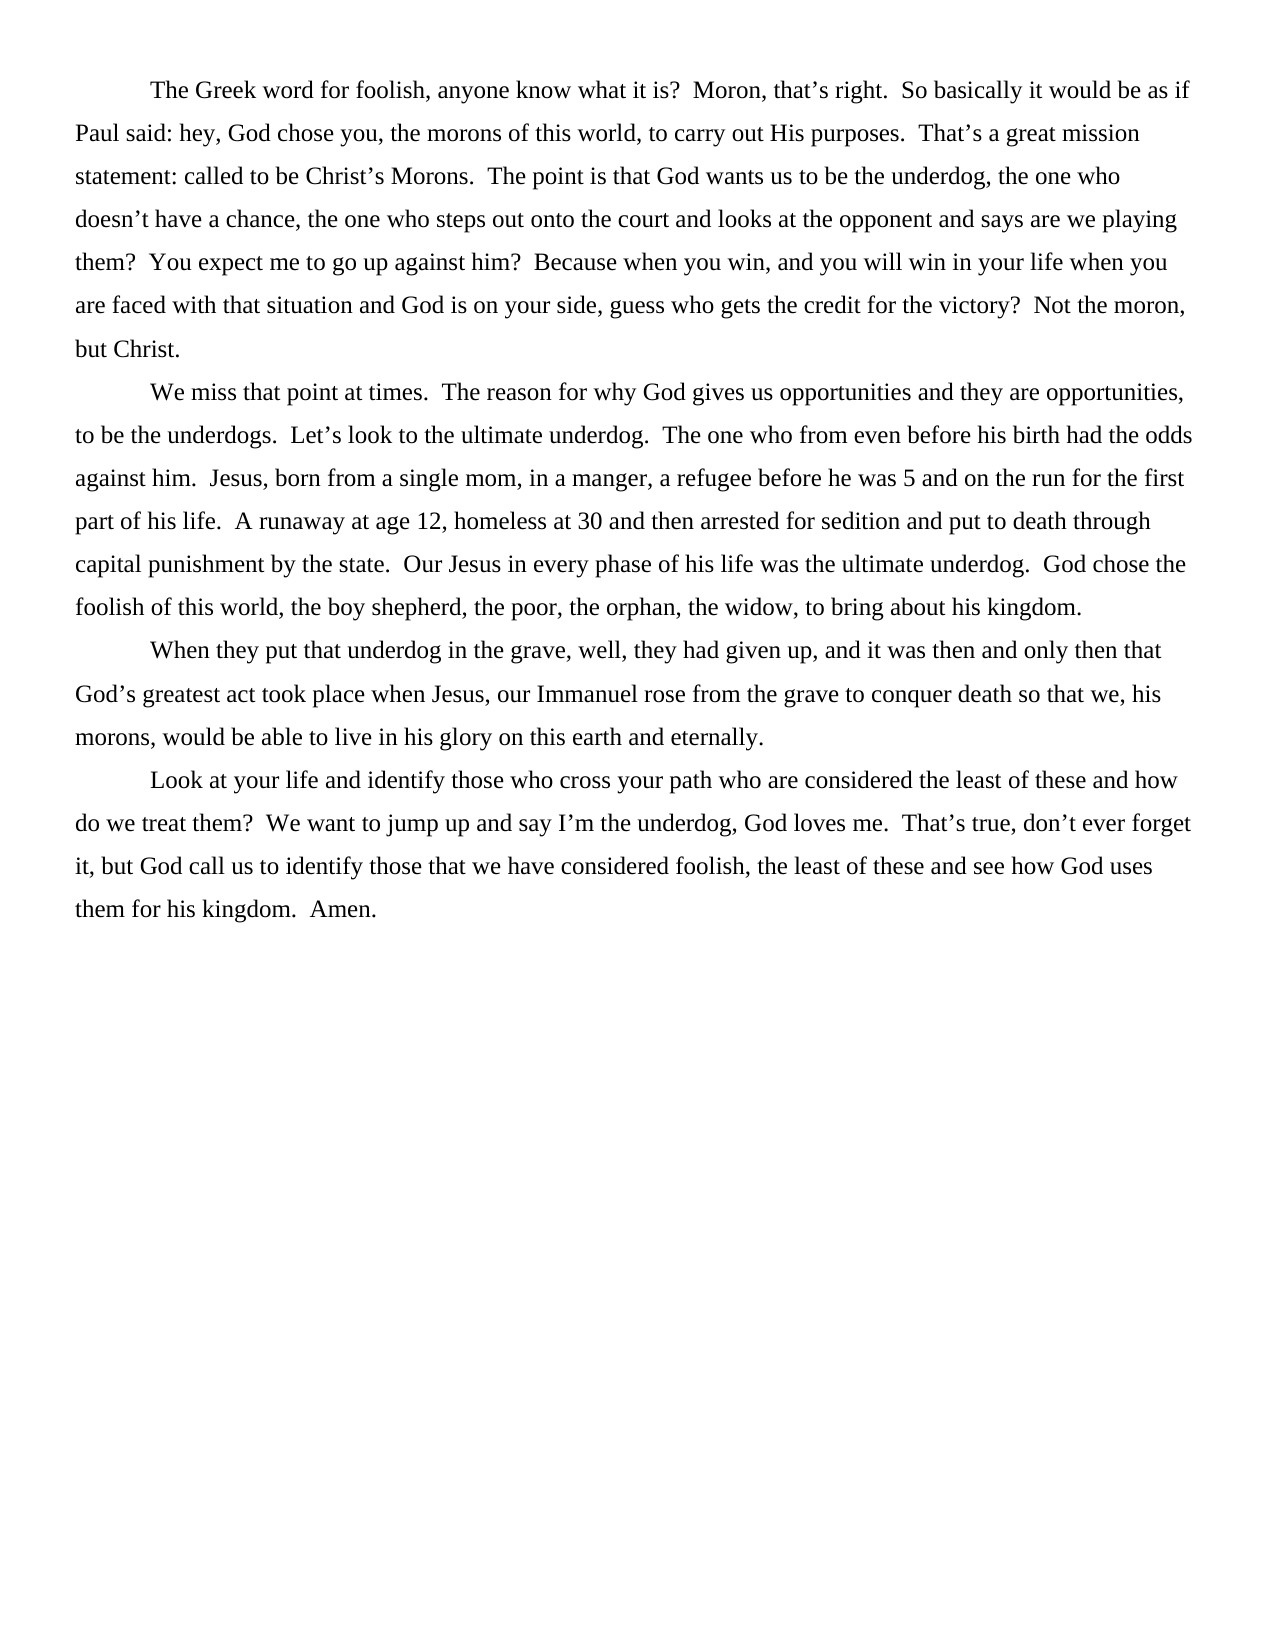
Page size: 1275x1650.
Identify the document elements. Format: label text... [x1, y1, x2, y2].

text When they put that underdog in the grave, well, they had given up, and it was then and only then that God’s greatest act took place when Jesus, our Immanuel rose from the grave to conquer death so that we, his morons, would be able to live in his glory on this earth and eternally. [75, 636, 1200, 751]
text Look at your life and identify those who cross your path who are considered the least of these and how do we treat them? We want to jump up and say I’m the underdog, God loves me. That’s true, don’t ever forget it, but God call us to identify those that we have considered foolish, the least of these and see how God uses them for his kingdom. Amen. [75, 765, 1200, 923]
text We miss that point at times. The reason for why God gives us opportunities and they are opportunities, to be the underdogs. Let’s look to the ultimate underdog. The one who from even before his birth had the odds against him. Jesus, born from a single mom, in a manger, a refugee before he was 5 and on the run for the first part of his life. A runaway at age 12, homeless at 30 and then arrested for sedition and put to death through capital punishment by the state. Our Jesus in every phase of his life was the ultimate underdog. God chose the foolish of this world, the boy shepherd, the poor, the orphan, the widow, to bring about his kingdom. [75, 377, 1200, 621]
text The Greek word for foolish, anyone know what it is? Moron, that’s right. So basically it would be as if Paul said: hey, God chose you, the morons of this world, to carry out His purposes. That’s a great mission statement: called to be Christ’s Morons. The point is that God wants us to be the underdog, the one who doesn’t have a chance, the one who steps out onto the court and looks at the opponent and says are we playing them? You expect me to go up against him? Because when you win, and you will win in your life when you are faced with that situation and God is on your side, guess who gets the credit for the victory? Not the moron, but Christ. [75, 75, 1200, 362]
